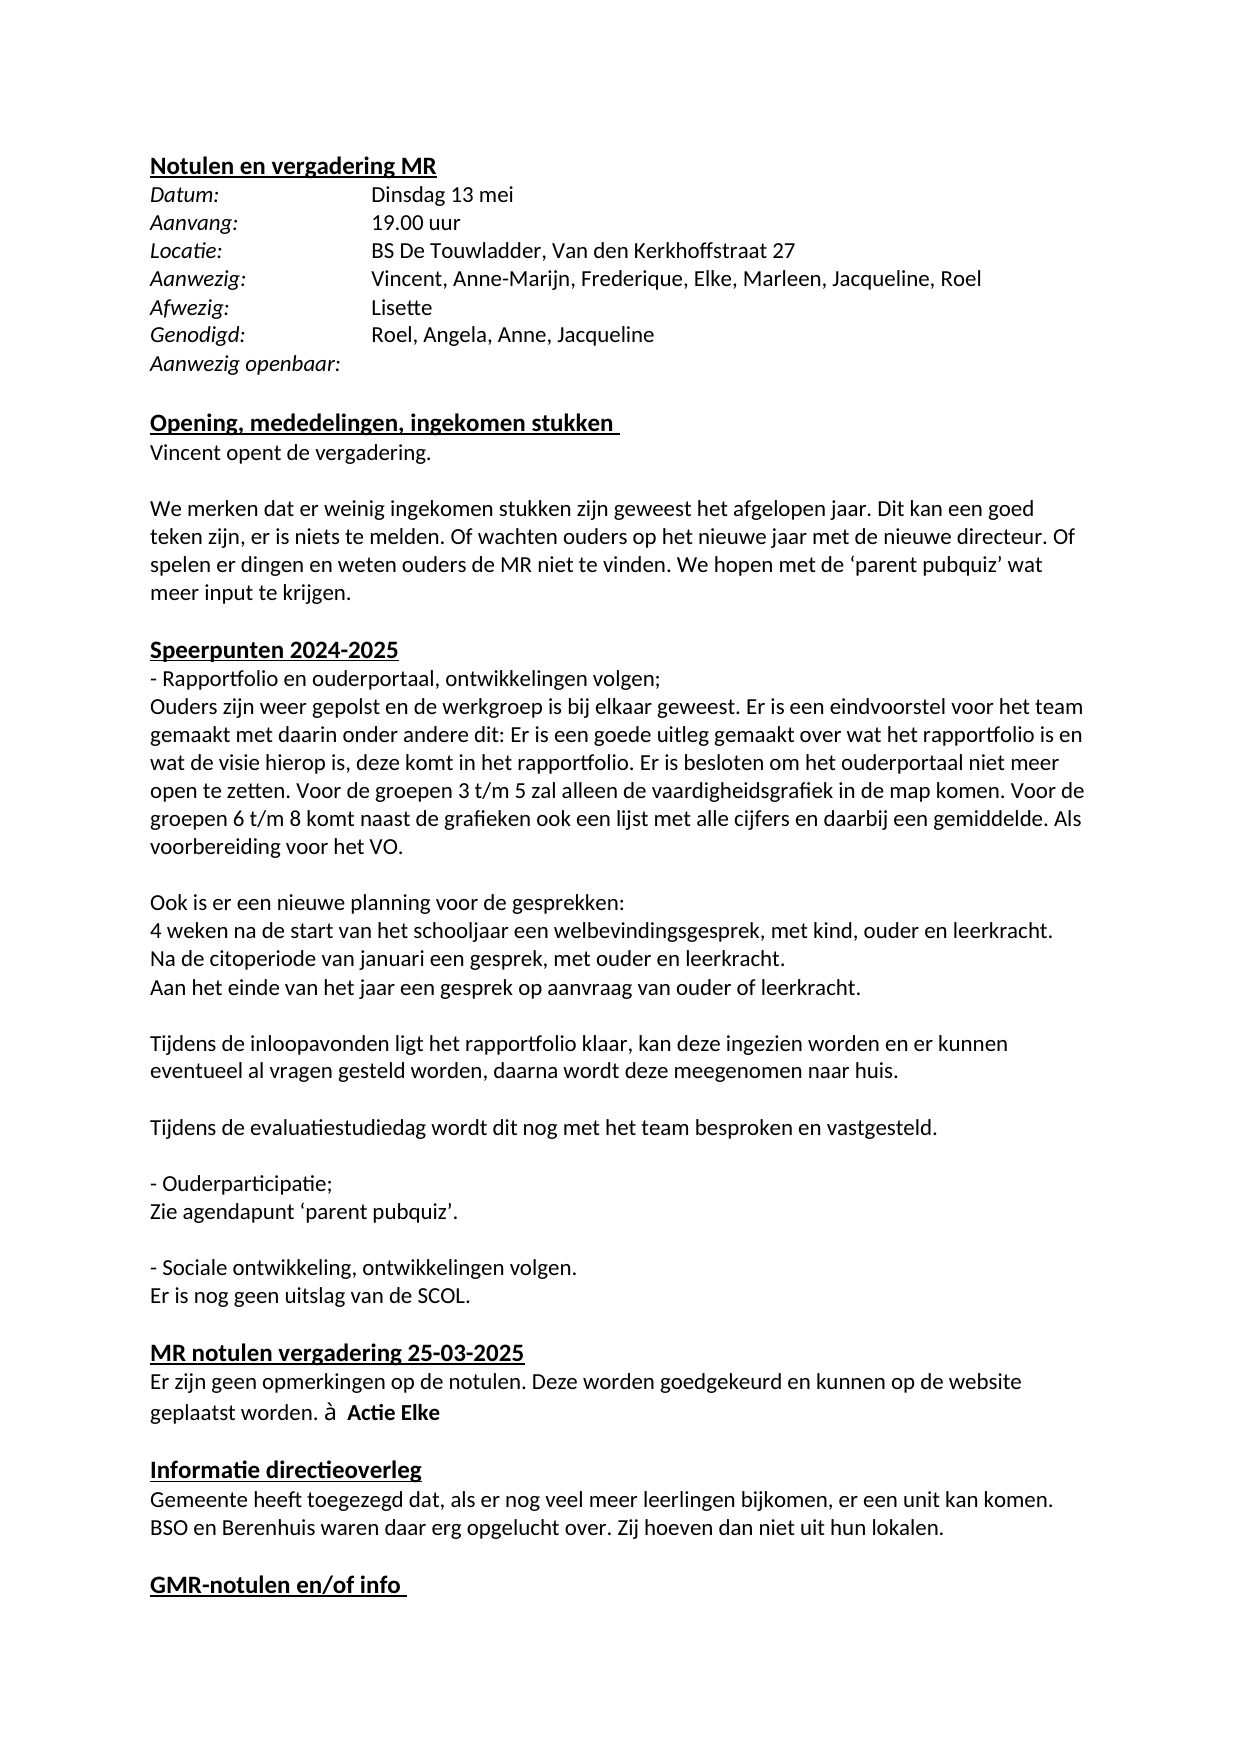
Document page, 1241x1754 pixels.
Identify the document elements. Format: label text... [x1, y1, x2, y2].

text 4 weken na de start van het schooljaar een welbevindingsgesprek, met kind, ouder en leerkracht. [150, 917, 1090, 944]
text Datum: Dinsdag 13 mei [150, 181, 1090, 208]
text Aanwezig openbaar: [150, 349, 1090, 377]
text - Ouderparticipatie; [150, 1169, 1090, 1197]
text Gemeente heeft toegezegd dat, als er nog veel meer leerlingen bijkomen, er een unit kan komen. BSO en Berenhuis waren daar erg opgelucht over. Zij hoeven dan niet uit hun lokalen. [150, 1485, 1090, 1541]
text Vincent opent de vergadering. [150, 438, 1090, 466]
text - Sociale ontwikkeling, ontwikkelingen volgen. [150, 1253, 1090, 1281]
text Notulen en vergadering MR [150, 150, 1090, 181]
text Speerpunten 2024-2025 [150, 634, 1090, 664]
text Na de citoperiode van januari een gesprek, met ouder en leerkracht. [150, 944, 1090, 973]
text We merken dat er weinig ingekomen stukken zijn geweest het afgelopen jaar. Dit kan een goed teken zijn, er is niets te melden. Of wachten ouders op het nieuwe jaar met de nieuwe directeur. Of spelen er dingen en weten ouders de MR niet te vinden. We hopen met de ‘parent pubquiz’ wat meer input te krijgen. [150, 494, 1090, 606]
text Aan het einde van het jaar een gesprek op aanvraag van ouder of leerkracht. [150, 973, 1090, 1001]
text MR notulen vergadering 25-03-2025 [150, 1337, 1090, 1367]
text Aanwezig: Vincent, Anne-Marijn, Frederique, Elke, Marleen, Jacqueline, Roel [150, 264, 1090, 293]
text Er zijn geen opmerkingen op de notulen. Deze worden goedgekeurd en kunnen op de website geplaatst worden. à Actie Elke [150, 1367, 1090, 1427]
text Genodigd: Roel, Angela, Anne, Jacqueline [150, 321, 1090, 349]
text Ook is er een nieuwe planning voor de gesprekken: [150, 888, 1090, 917]
text Zie agendapunt ‘parent pubquiz’. [150, 1197, 1090, 1225]
text - Rapportfolio en ouderportaal, ontwikkelingen volgen; [150, 664, 1090, 692]
text Er is nog geen uitslag van de SCOL. [150, 1281, 1090, 1309]
text Tijdens de evaluatiestudiedag wordt dit nog met het team besproken en vastgesteld. [150, 1113, 1090, 1141]
text Ouders zijn weer gepolst en de werkgroep is bij elkaar geweest. Er is een eindvoorstel voor het team gemaakt met daarin onder andere dit: Er is een goede uitleg gemaakt over wat het rapportfolio is en wat de visie hierop is, deze komt in het rapportfolio. Er is besloten om het ouderportaal niet meer open te zetten. Voor de groepen 3 t/m 5 zal alleen de vaardigheidsgrafiek in de map komen. Voor de groepen 6 t/m 8 komt naast de grafieken ook een lijst met alle cijfers en daarbij een gemiddelde. Als voorbereiding voor het VO. [150, 692, 1090, 861]
text Aanvang: 19.00 uur [150, 208, 1090, 237]
text Tijdens de inloopavonden ligt het rapportfolio klaar, kan deze ingezien worden en er kunnen eventueel al vragen gesteld worden, daarna wordt deze meegenomen naar huis. [150, 1029, 1090, 1085]
text Informatie directieoverleg [150, 1455, 1090, 1485]
text Afwezig: Lisette [150, 293, 1090, 321]
text Locatie: BS De Touwladder, Van den Kerkhoffstraat 27 [150, 237, 1090, 264]
text Opening, mededelingen, ingekomen stukken [150, 407, 1090, 438]
text GMR-notulen en/of info [150, 1569, 1090, 1600]
